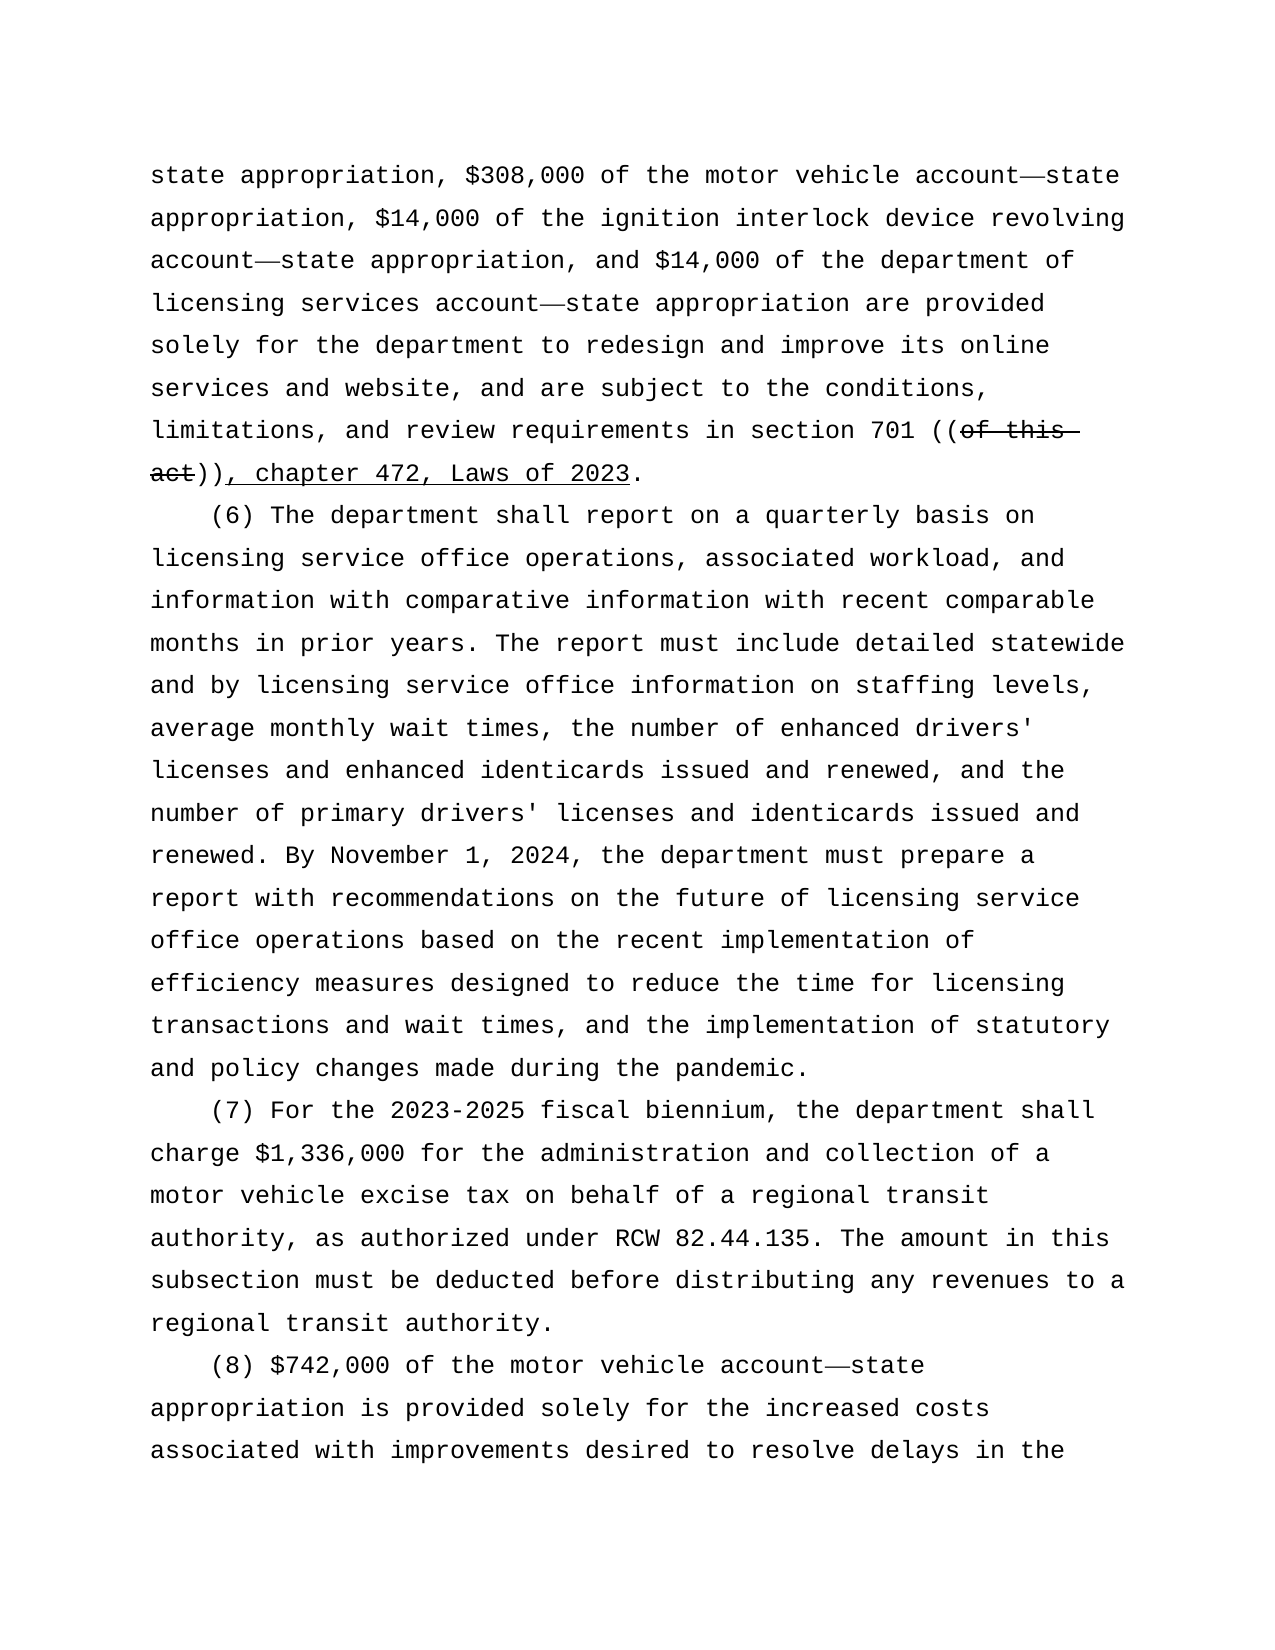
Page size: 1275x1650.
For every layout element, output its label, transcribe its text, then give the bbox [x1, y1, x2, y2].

text (7) For the 2023-2025 fiscal biennium, the department shall charge $1,336,000 for the administration and collection of a motor vehicle excise tax on behalf of a regional transit authority, as authorized under RCW 82.44.135. The amount in this subsection must be deducted before distributing any revenues to a regional transit authority. [150, 1085, 1125, 1340]
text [150, 150, 1125, 490]
text (6) The department shall report on a quarterly basis on licensing service office operations, associated workload, and information with comparative information with recent comparable months in prior years. The report must include detailed statewide and by licensing service office information on staffing levels, average monthly wait times, the number of enhanced drivers' licenses and enhanced identicards issued and renewed, and the number of primary drivers' licenses and identicards issued and renewed. By November 1, 2024, the department must prepare a report with recommendations on the future of licensing service office operations based on the recent implementation of efficiency measures designed to reduce the time for licensing transactions and wait times, and the implementation of statutory and policy changes made during the pandemic. [150, 490, 1125, 1085]
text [150, 1340, 1125, 1467]
